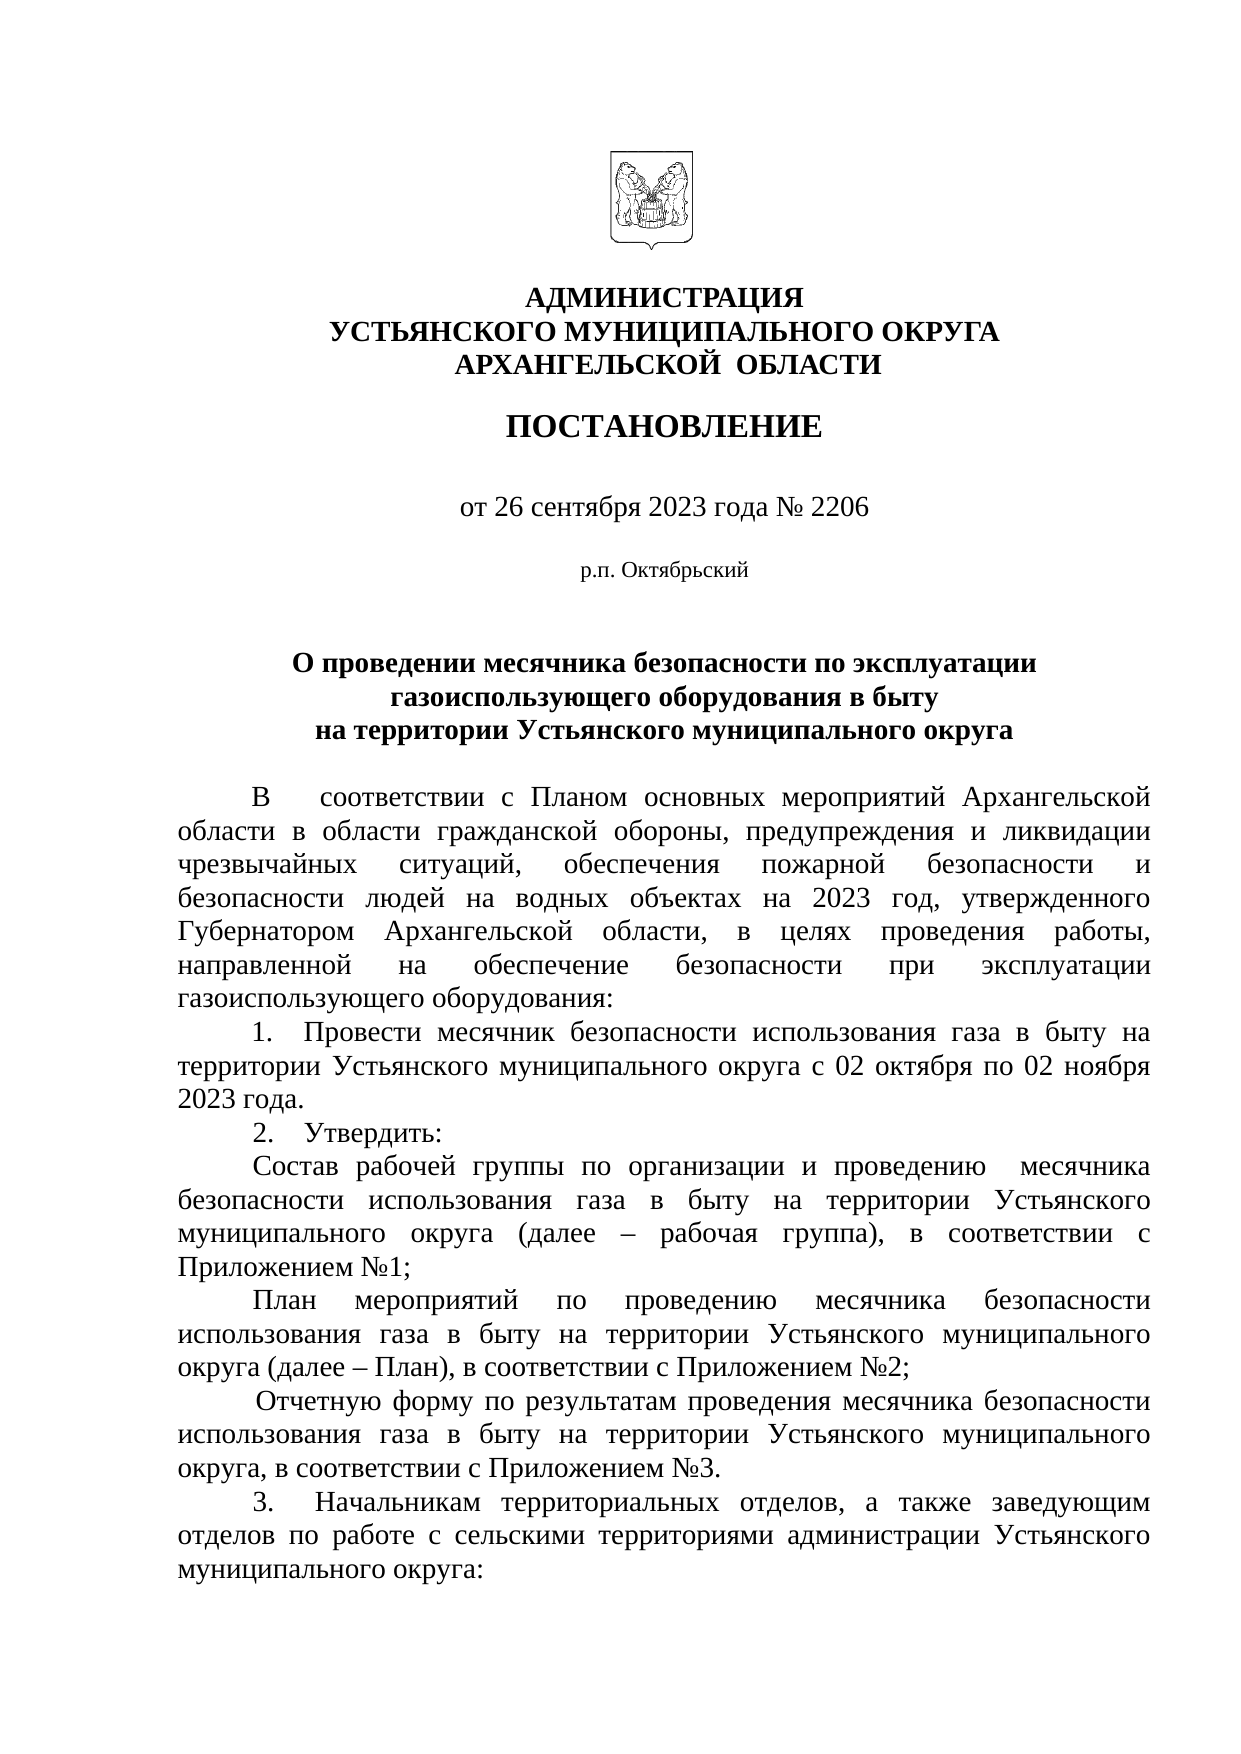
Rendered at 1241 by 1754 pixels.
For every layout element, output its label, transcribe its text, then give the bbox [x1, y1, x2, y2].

title О проведении месячника безопасности по эксплуатации газоиспользующего оборудования в быту [177, 645, 1152, 712]
picture [609, 151, 694, 252]
text План мероприятий по проведению месячника безопасности использования газа в быту на территории Устьянского муниципального округа (далее – План), в соответствии с Приложением №2; [177, 1282, 1152, 1383]
text 1. Провести месячник безопасности использования газа в быту на территории Устьянского муниципального округа с 02 октября по 02 ноября 2023 года. [177, 1014, 1152, 1115]
text ПОСТАНОВЛЕНИЕ [177, 406, 1152, 444]
text Отчетную форму по результатам проведения месячника безопасности использования газа в быту на территории Устьянского муниципального округа, в соответствии с Приложением №3. [177, 1383, 1152, 1484]
text р.п. Октябрьский [177, 556, 1152, 582]
text УСТЬЯНСКОГО МУНИЦИПАЛЬНОГО ОКРУГА [177, 314, 1152, 347]
text 2. Утвердить: [177, 1115, 1152, 1148]
text АРХАНГЕЛЬСКОЙ ОБЛАСТИ [177, 347, 1152, 381]
text Состав рабочей группы по организации и проведению месячника безопасности использования газа в быту на территории Устьянского муниципального округа (далее – рабочая группа), в соответствии с Приложением №1; [177, 1148, 1152, 1282]
text 3. Начальникам территориальных отделов, а также заведующим отделов по работе с сельскими территориями администрации Устьянского муниципального округа: [177, 1484, 1152, 1584]
text от 26 сентября 2023 года № 2206 [177, 489, 1152, 522]
title на территории Устьянского муниципального округа [177, 712, 1152, 746]
text АДМИНИСТРАЦИЯ [177, 280, 1152, 314]
title В соответствии с Планом основных мероприятий Архангельской области в области гражданской обороны, предупреждения и ликвидации чрезвычайных ситуаций, обеспечения пожарной безопасности и безопасности людей на водных объектах на 2023 год, утвержденного Губернатором Архангельской области, в целях проведения работы, направленной на обеспечение безопасности при эксплуатации газоиспользующего оборудования: [177, 779, 1152, 1014]
